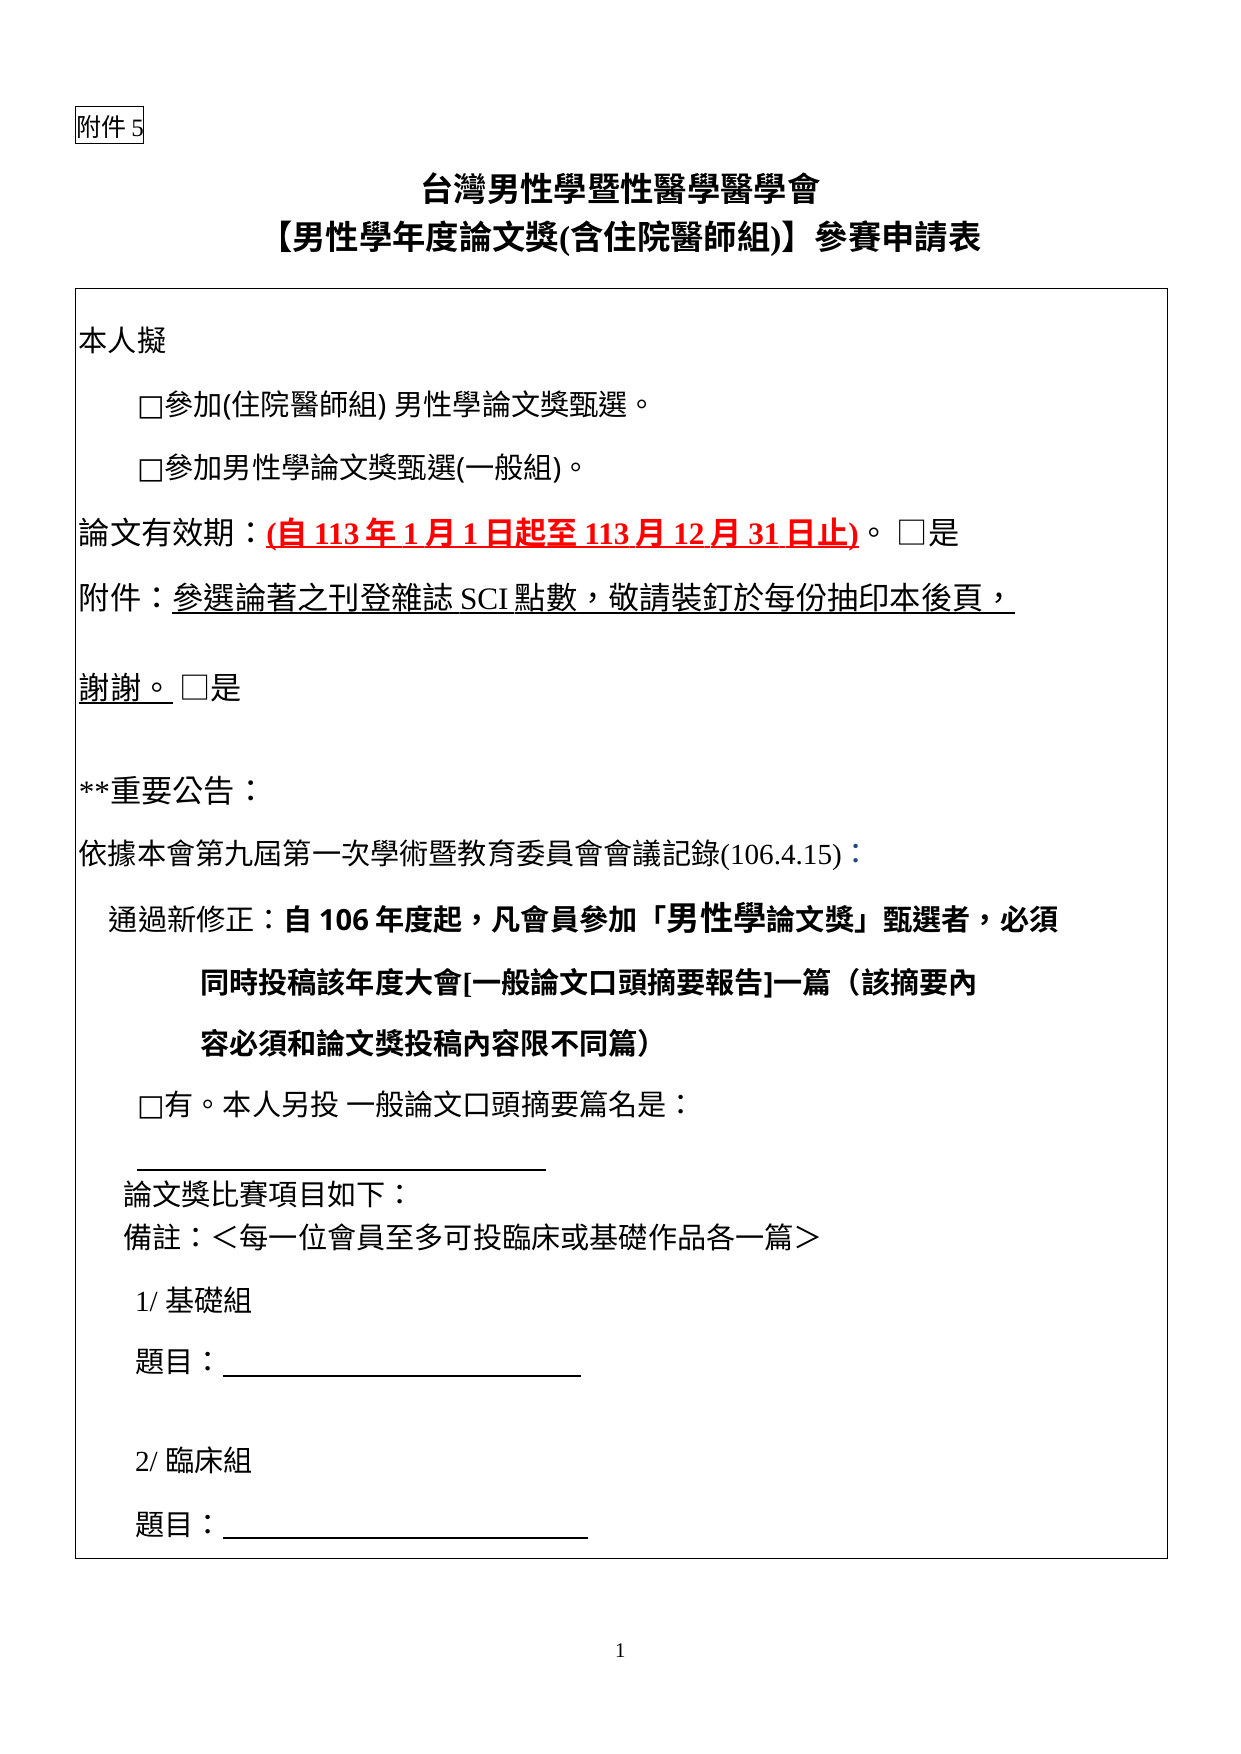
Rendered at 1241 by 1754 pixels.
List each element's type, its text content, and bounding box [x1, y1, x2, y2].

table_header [76, 289, 1167, 1558]
text 【男性學年度論文獎(含住院醫師組)】參賽申請表 [75, 211, 1165, 259]
text 台灣男性學暨性醫學醫學會 [75, 163, 1165, 211]
text 附件5 [75, 88, 1165, 163]
